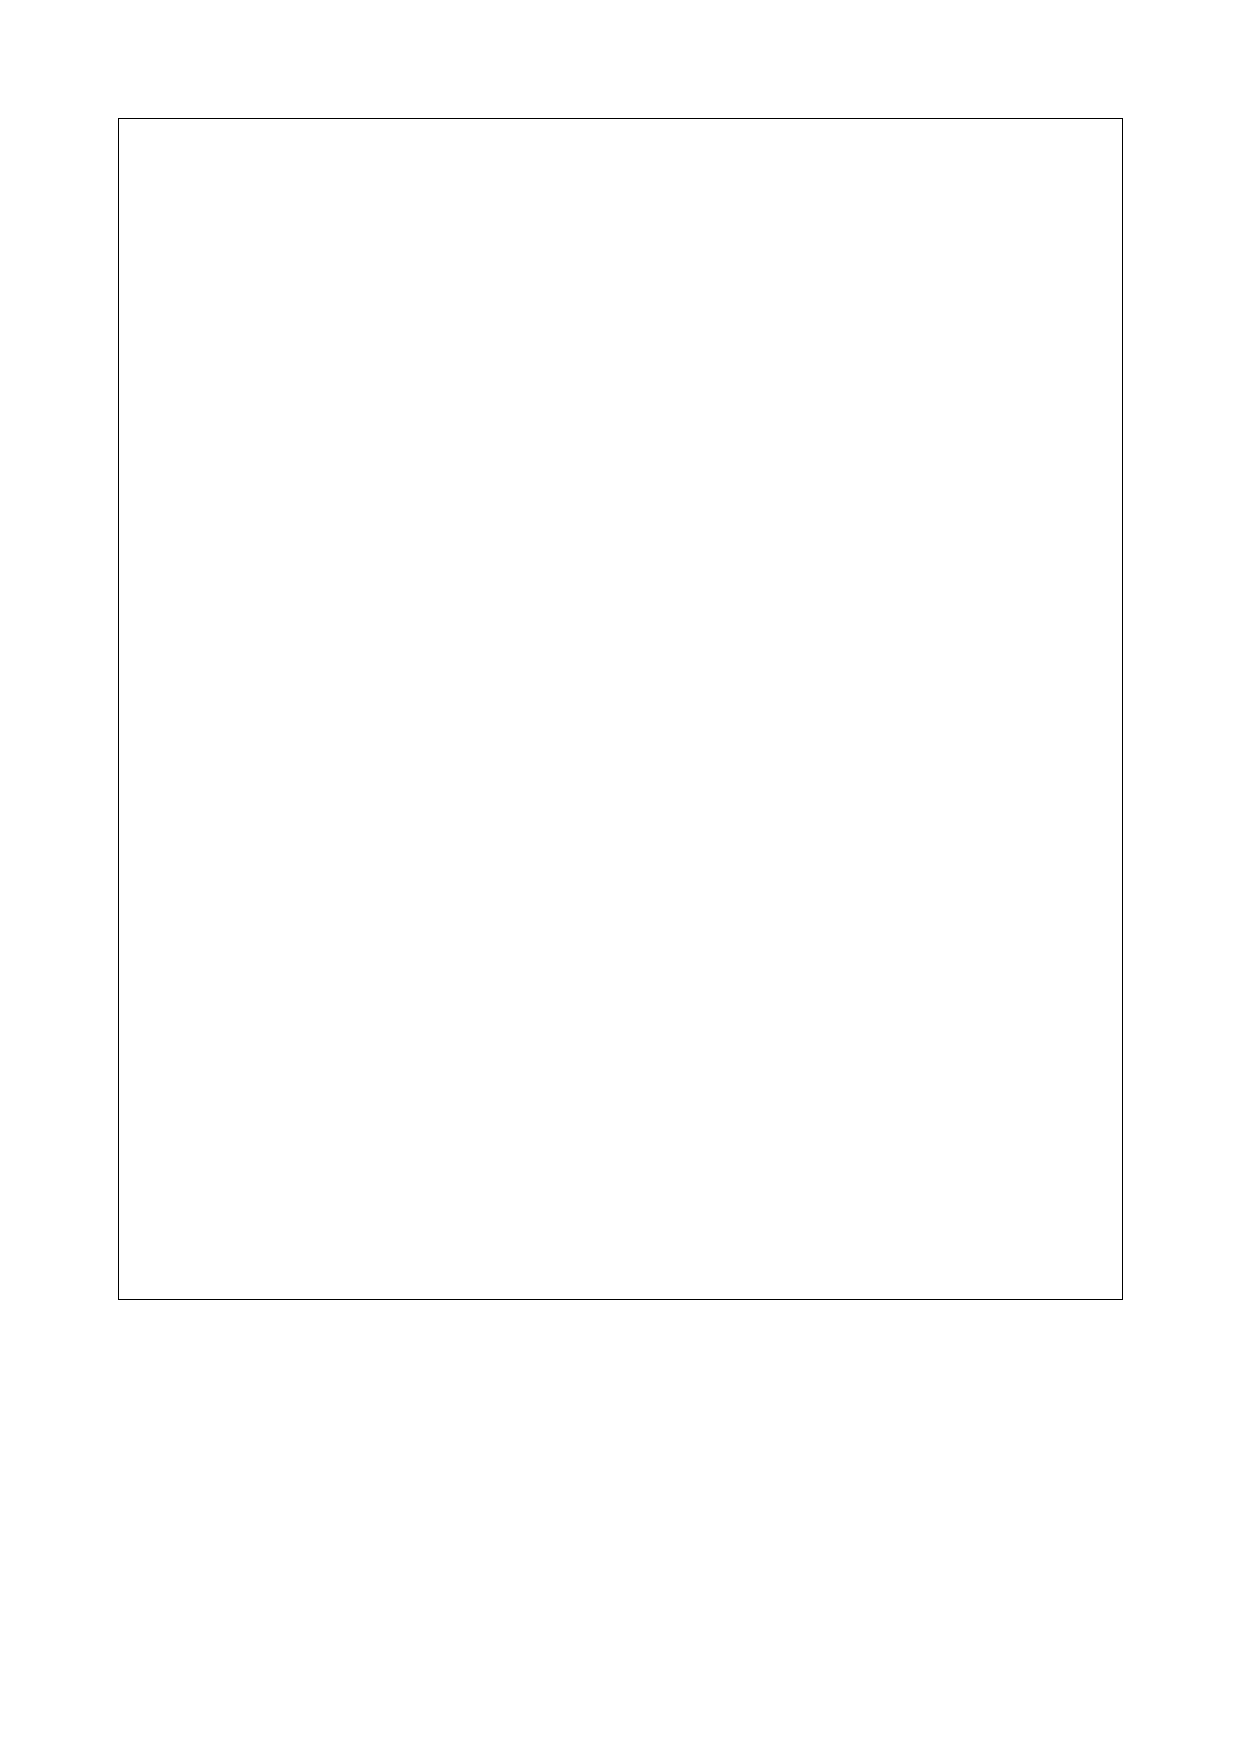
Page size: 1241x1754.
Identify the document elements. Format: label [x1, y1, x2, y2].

table_header [119, 119, 1122, 1299]
